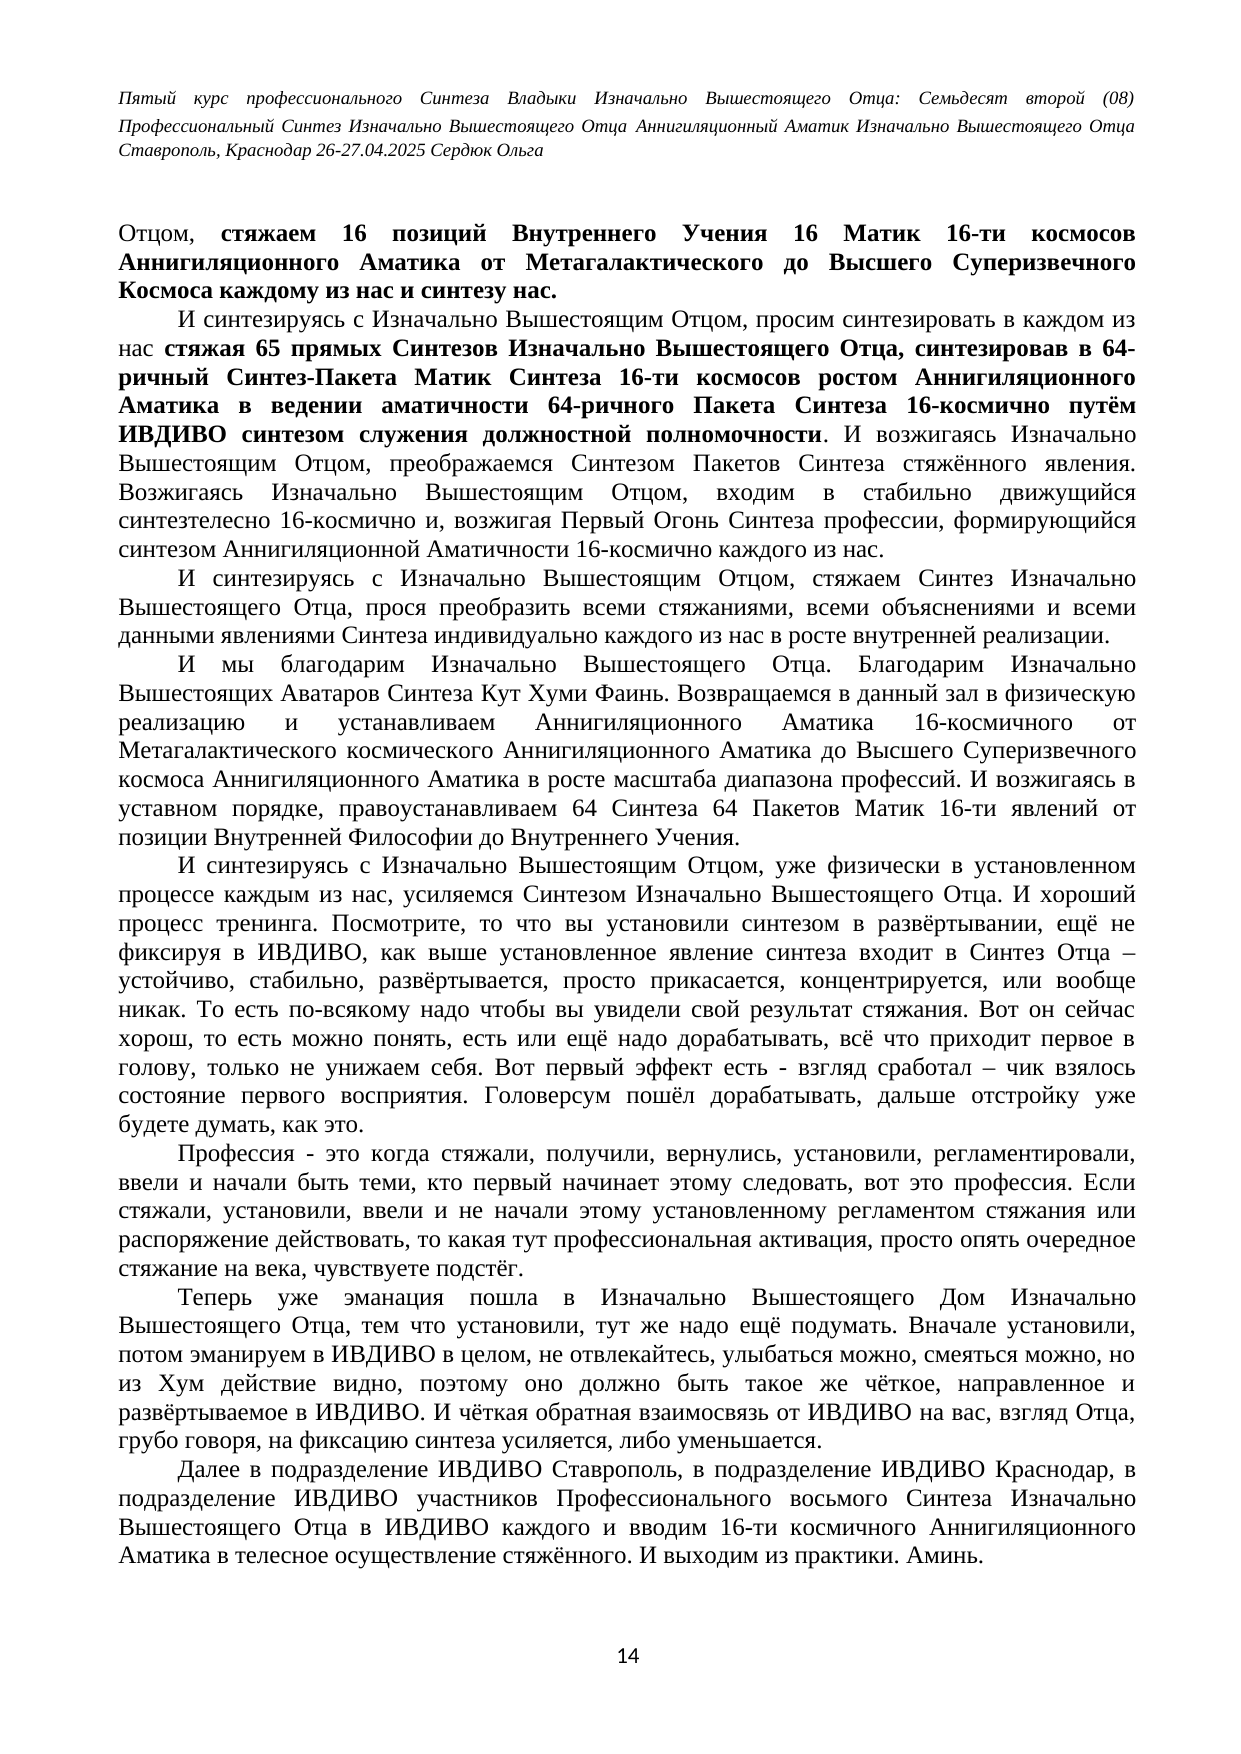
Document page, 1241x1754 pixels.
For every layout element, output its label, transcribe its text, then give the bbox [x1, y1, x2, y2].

text Профессия - это когда стяжали, получили, вернулись, установили, регламентировали, ввели и начали быть теми, кто первый начинает этому следовать, вот это профессия. Если стяжали, установили, ввели и не начали этому установленному регламентом стяжания или распоряжение действовать, то какая тут профессиональная активация, просто опять очередное стяжание на века, чувствуете подстёг. [118, 1138, 1137, 1282]
text И синтезируясь с Изначально Вышестоящим Отцом, просим синтезировать в каждом из нас стяжая 65 прямых Синтезов Изначально Вышестоящего Отца, синтезировав в 64-ричный Синтез-Пакета Матик Синтеза 16-ти космосов ростом Аннигиляционного Аматика в ведении аматичности 64-ричного Пакета Синтеза 16-космично путём ИВДИВО синтезом служения должностной полномочности. И возжигаясь Изначально Вышестоящим Отцом, преображаемся Синтезом Пакетов Синтеза стяжённого явления. Возжигаясь Изначально Вышестоящим Отцом, входим в стабильно движущийся синтезтелесно 16-космично и, возжигая Первый Огонь Синтеза профессии, формирующийся синтезом Аннигиляционной Аматичности 16-космично каждого из нас. [118, 304, 1137, 563]
text Теперь уже эманация пошла в Изначально Вышестоящего Дом Изначально Вышестоящего Отца, тем что установили, тут же надо ещё подумать. Вначале установили, потом эманируем в ИВДИВО в целом, не отвлекайтесь, улыбаться можно, смеяться можно, но из Хум действие видно, поэтому оно должно быть такое же чёткое, направленное и развёртываемое в ИВДИВО. И чёткая обратная взаимосвязь от ИВДИВО на вас, взгляд Отца, грубо говоря, на фиксацию синтеза усиляется, либо уменьшается. [118, 1282, 1137, 1454]
text И синтезируясь с Изначально Вышестоящим Отцом, стяжаем Синтез Изначально Вышестоящего Отца, прося преобразить всеми стяжаниями, всеми объяснениями и всеми данными явлениями Синтеза индивидуально каждого из нас в росте внутренней реализации. [118, 563, 1137, 649]
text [118, 218, 1137, 304]
text И мы благодарим Изначально Вышестоящего Отца. Благодарим Изначально Вышестоящих Аватаров Синтеза Кут Хуми Фаинь. Возвращаемся в данный зал в физическую реализацию и устанавливаем Аннигиляционного Аматика 16-космичного от Метагалактического космического Аннигиляционного Аматика до Высшего Суперизвечного космоса Аннигиляционного Аматика в росте масштаба диапазона профессий. И возжигаясь в уставном порядке, правоустанавливаем 64 Синтеза 64 Пакетов Матик 16-ти явлений от позиции Внутренней Философии до Внутреннего Учения. [118, 649, 1137, 850]
text Далее в подразделение ИВДИВО Ставрополь, в подразделение ИВДИВО Краснодар, в подразделение ИВДИВО участников Профессионального восьмого Синтеза Изначально Вышестоящего Отца в ИВДИВО каждого и вводим 16-ти космичного Аннигиляционного Аматика в телесное осуществление стяжённого. И выходим из практики. Аминь. [118, 1454, 1137, 1569]
text И синтезируясь с Изначально Вышестоящим Отцом, уже физически в установленном процессе каждым из нас, усиляемся Синтезом Изначально Вышестоящего Отца. И хороший процесс тренинга. Посмотрите, то что вы установили синтезом в развёртывании, ещё не фиксируя в ИВДИВО, как выше установленное явление синтеза входит в Синтез Отца – устойчиво, стабильно, развёртывается, просто прикасается, концентрируется, или вообще никак. То есть по-всякому надо чтобы вы увидели свой результат стяжания. Вот он сейчас хорош, то есть можно понять, есть или ещё надо дорабатывать, всё что приходит первое в голову, только не унижаем себя. Вот первый эффект есть - взгляд сработал – чик взялось состояние первого восприятия. Головерсум пошёл дорабатывать, дальше отстройку уже будете думать, как это. [118, 850, 1137, 1138]
